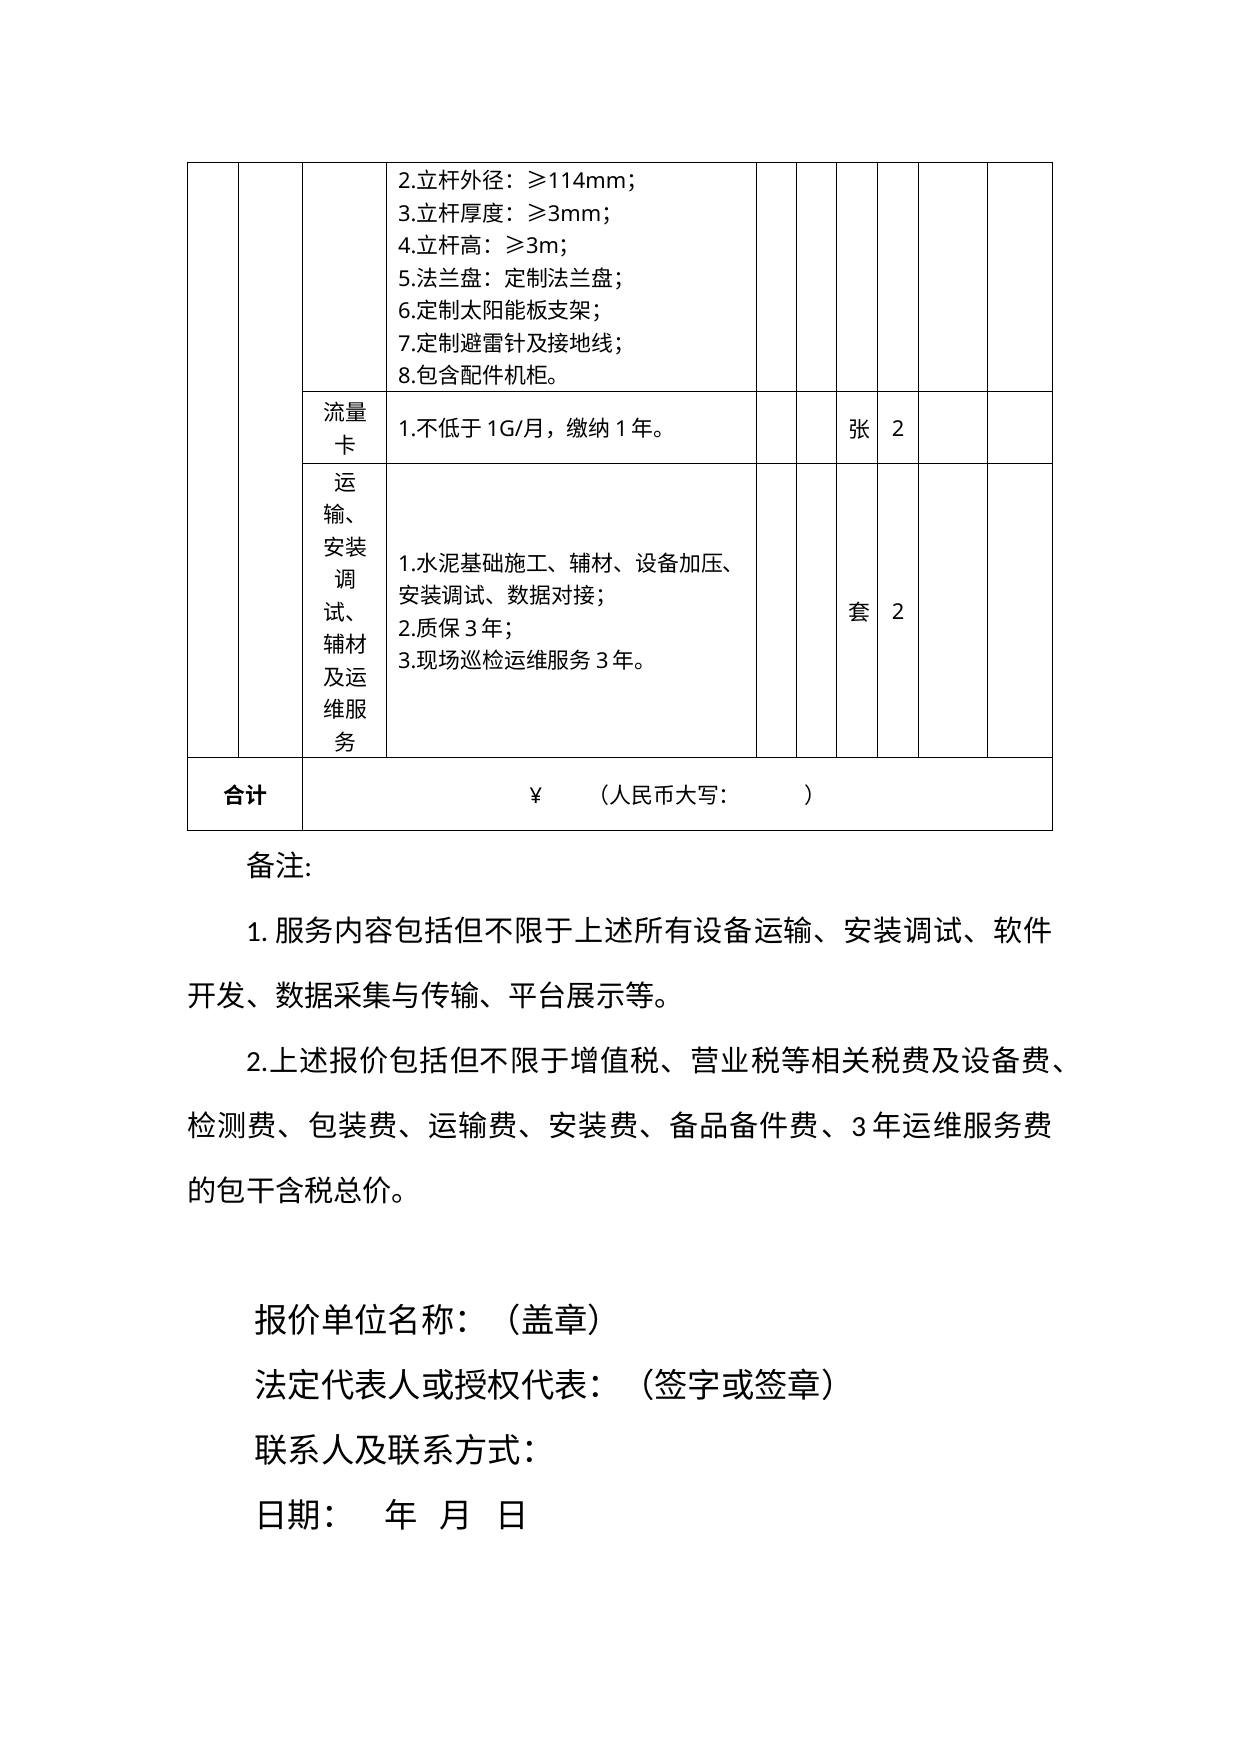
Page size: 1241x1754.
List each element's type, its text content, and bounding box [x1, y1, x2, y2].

table_cell [797, 392, 836, 463]
table_cell 立杆 [303, 163, 386, 391]
table_cell 1.不低于1G/月，缴纳1年。 [387, 392, 756, 463]
table_cell [919, 392, 987, 463]
table_cell 2 [878, 392, 918, 463]
table_cell [919, 464, 987, 757]
table_cell 套 [837, 464, 877, 757]
table_cell 2 [878, 163, 918, 391]
table_cell [988, 464, 1052, 757]
table_cell [919, 163, 987, 391]
table_cell 张 [837, 392, 877, 463]
table_cell [757, 163, 796, 391]
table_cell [387, 163, 756, 391]
text 报价单位名称：（盖章） [187, 1286, 1053, 1351]
table_cell [797, 163, 836, 391]
text 联系人及联系方式： [187, 1416, 1053, 1481]
list 服务内容包括但不限于上述所有设备运输、安装调试、软件开发、数据采集与传输、平台展示等。 [187, 896, 1053, 1026]
table_cell [757, 464, 796, 757]
table_cell 合计 [188, 758, 302, 830]
table_cell [988, 392, 1052, 463]
table_cell 套 [837, 163, 877, 391]
table_cell 运输、安装调试、辅材及运维服务 [303, 464, 386, 757]
text 2.上述报价包括但不限于增值税、营业税等相关税费及设备费、检测费、包装费、运输费、安装费、备品备件费、3年运维服务费的包干含税总价。 [187, 1026, 1053, 1221]
table_cell ¥ （人民币大写： ） [303, 758, 1052, 830]
table_cell [988, 163, 1052, 391]
table_cell 1.水泥基础施工、辅材、设备加压、安装调试、数据对接； 2.质保3年； 3.现场巡检运维服务3年。 [387, 464, 756, 757]
table_cell [757, 392, 796, 463]
list 备注: [187, 831, 1053, 896]
table_cell 流量卡 [303, 392, 386, 463]
text 法定代表人或授权代表：（签字或签章） [187, 1351, 1053, 1416]
table_cell 2 [878, 464, 918, 757]
text 日期： 年 月 日 [187, 1481, 1053, 1546]
table_cell [797, 464, 836, 757]
